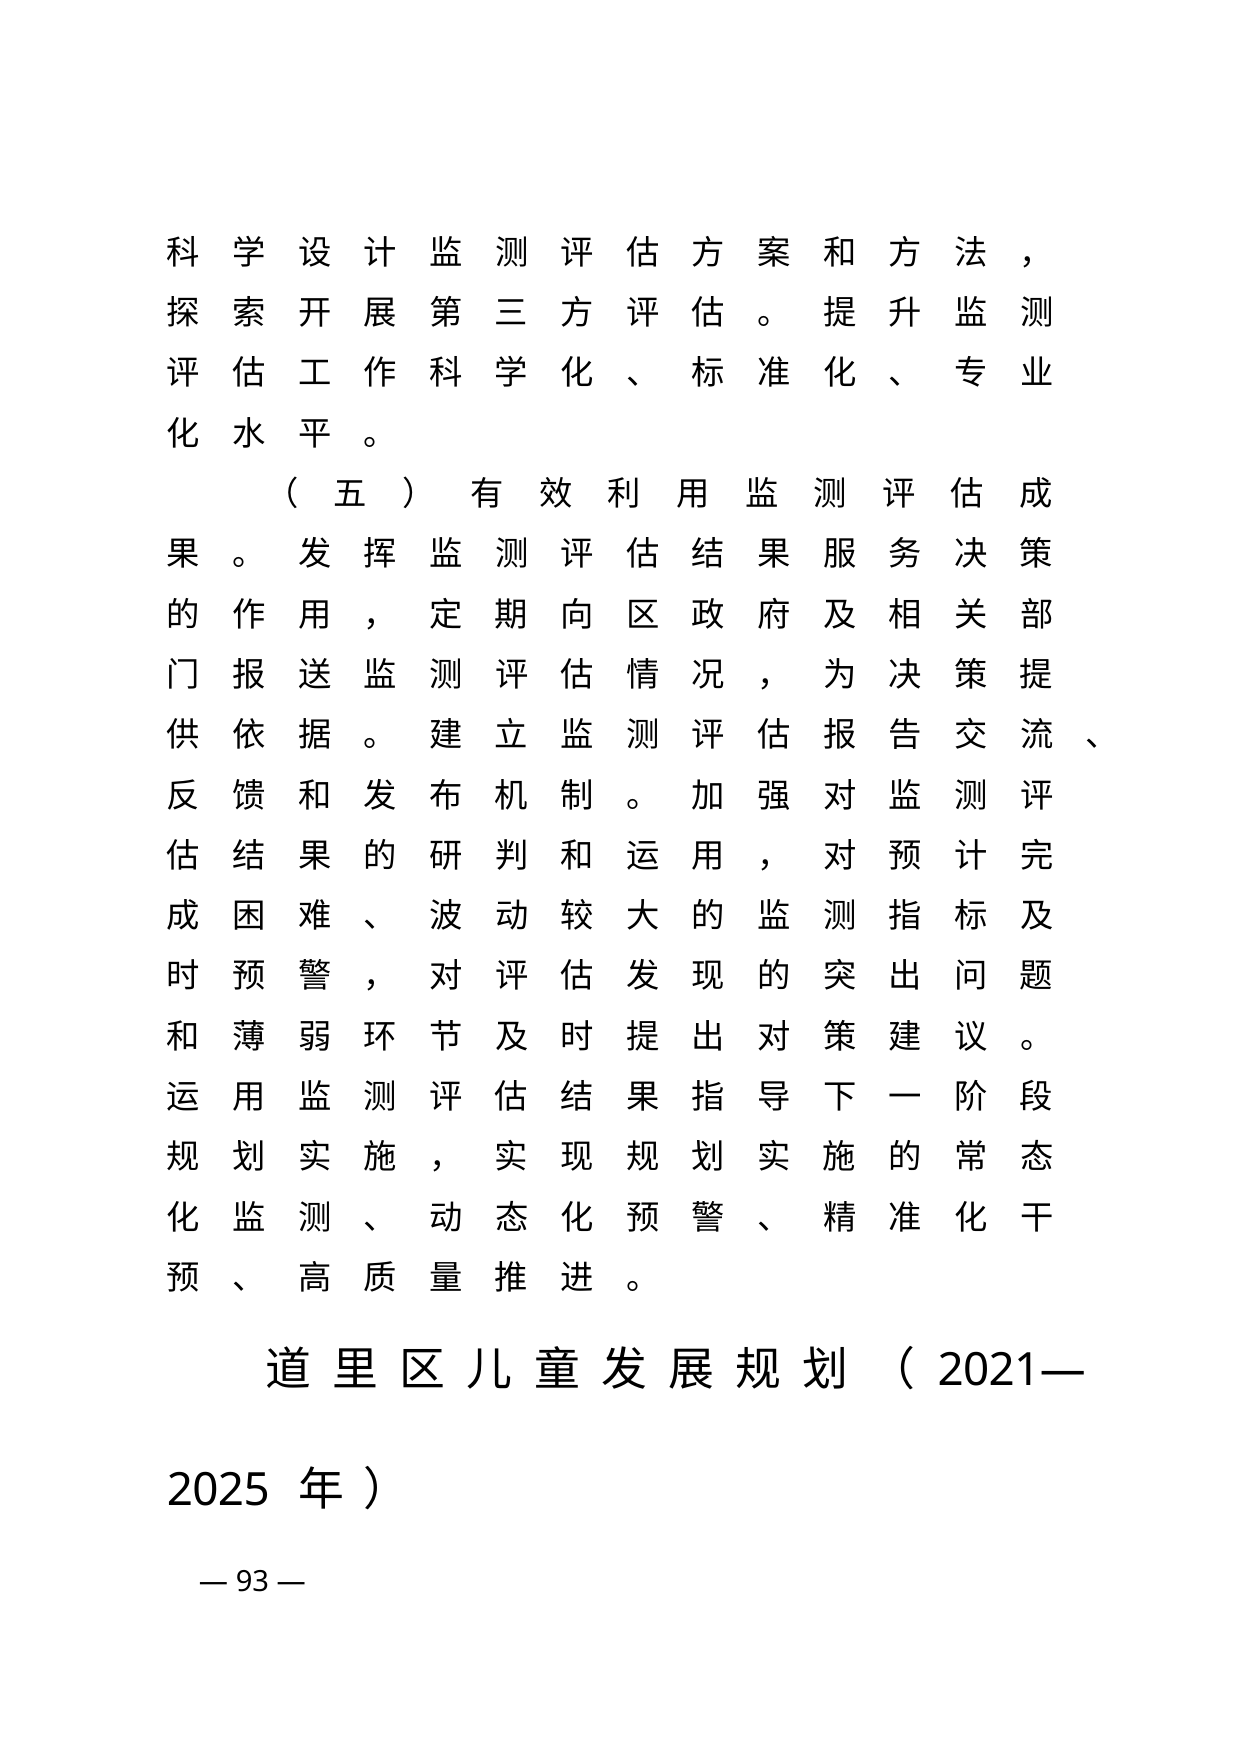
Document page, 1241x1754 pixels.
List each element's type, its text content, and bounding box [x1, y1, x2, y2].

text （五）有效利用监测评估成果。发挥监测评估结果服务决策的作用，定期向区政府及相关部门报送监测评估情况，为决策提供依据。建立监测评估报告交流、反馈和发布机制。加强对监测评估结果的研判和运用，对预计完成困难、波动较大的监测指标及时预警，对评估发现的突出问题和薄弱环节及时提出对策建议。运用监测评估结果指导下一阶段规划实施，实现规划实施的常态化监测、动态化预警、精准化干预、高质量推进。 [167, 461, 1085, 1305]
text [167, 219, 1085, 461]
text 道里区儿童发展规划（2021—2025年） [167, 1305, 1085, 1546]
